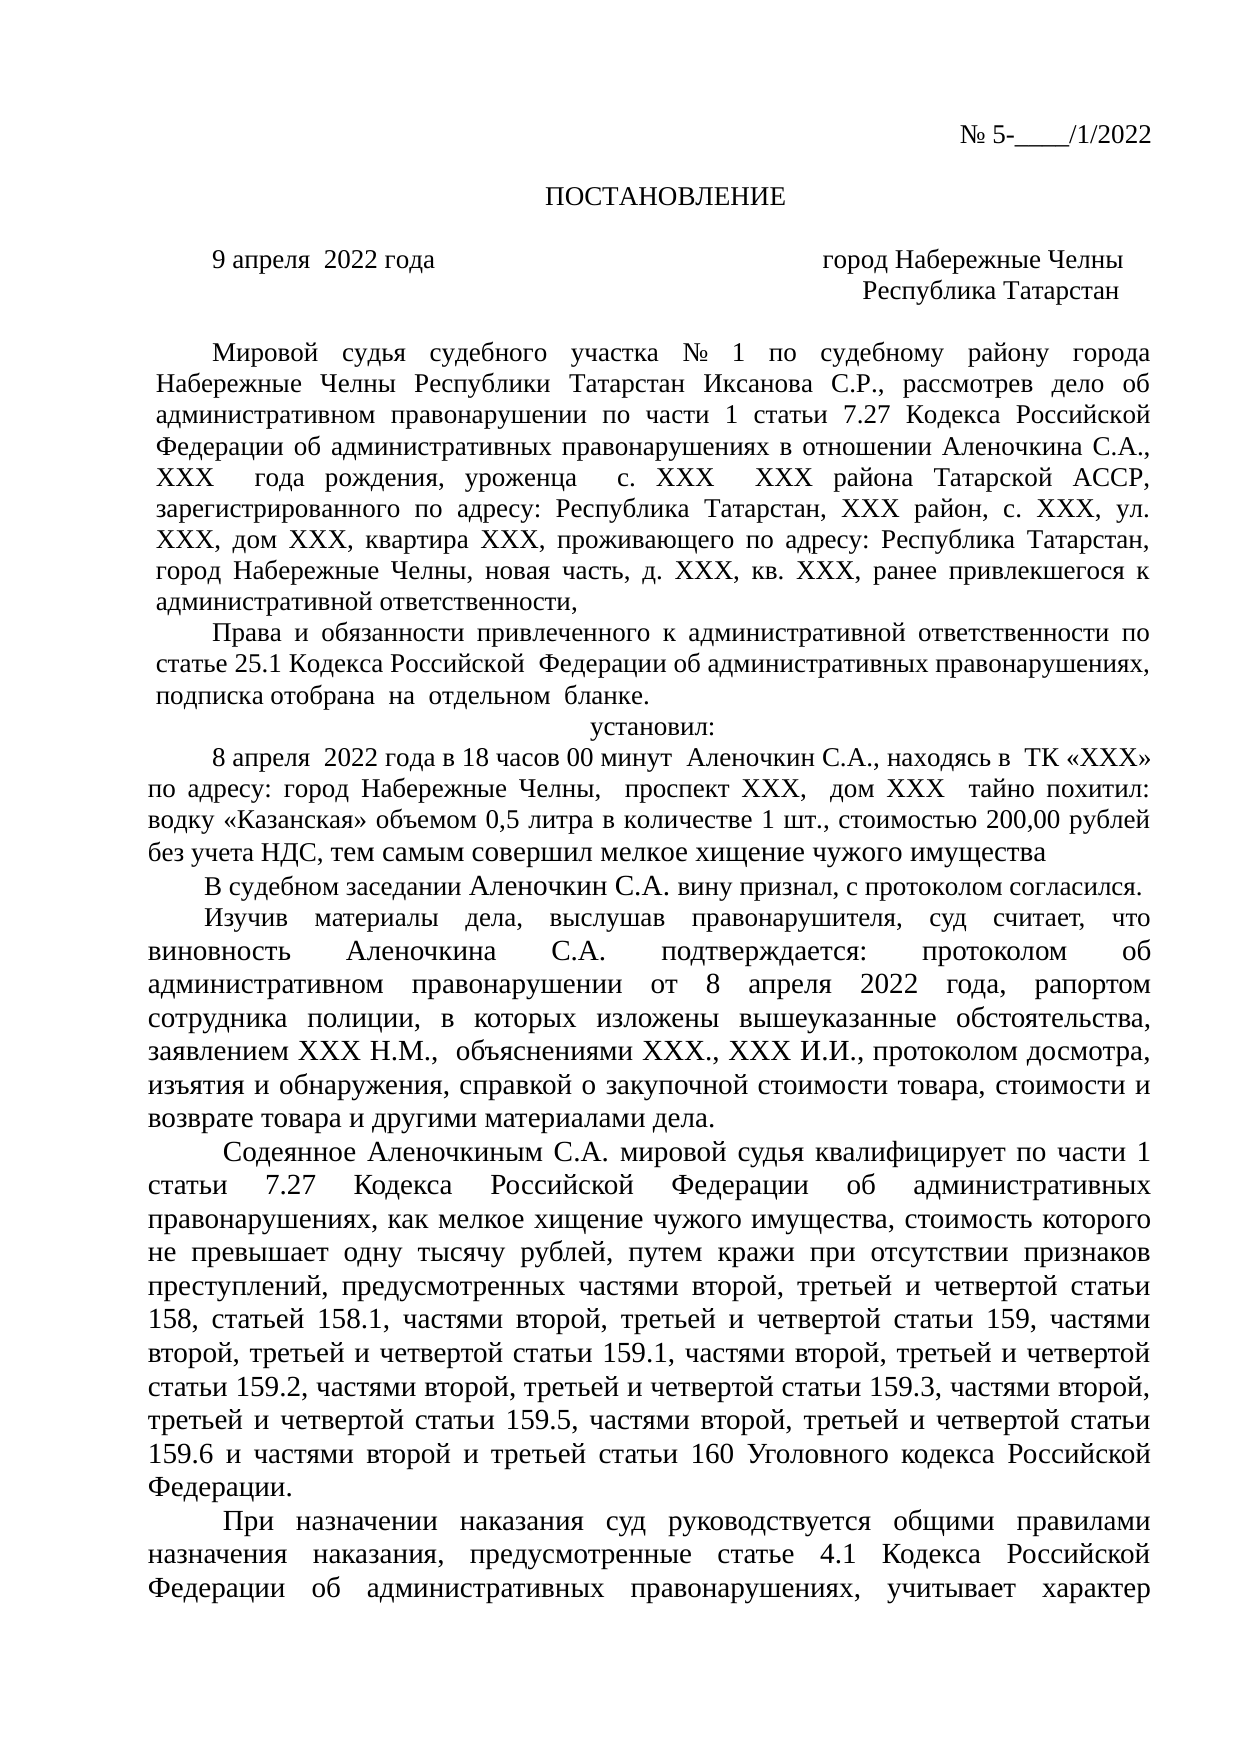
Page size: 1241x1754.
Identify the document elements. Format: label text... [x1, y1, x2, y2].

text Изучив материалы дела, выслушав правонарушителя, суд считает, что виновность Аленочкина С.А. подтверждается: протоколом об административном правонарушении от 8 апреля 2022 года, рапортом сотрудника полиции, в которых изложены вышеуказанные обстоятельства, заявлением ХХХ Н.М., объяснениями ХХХ., ХХХ И.И., протоколом досмотра, изъятия и обнаружения, справкой о закупочной стоимости товара, стоимости и возврате товара и другими материалами дела. [148, 902, 1152, 1134]
text Республика Татарстан [156, 274, 1152, 305]
text В судебном заседании Аленочкин С.А. вину признал, с протоколом согласился. [148, 868, 1150, 902]
text Содеянное Аленочкиным С.А. мировой судья квалифицирует по части 1 статьи 7.27 Кодекса Российской Федерации об административных правонарушениях, как мелкое хищение чужого имущества, стоимость которого не превышает одну тысячу рублей, путем кражи при отсутствии признаков преступлений, предусмотренных частями второй, третьей и четвертой статьи 158, статьей 158.1, частями второй, третьей и четвертой статьи 159, частями второй, третьей и четвертой статьи 159.1, частями второй, третьей и четвертой статьи 159.2, частями второй, третьей и четвертой статьи 159.3, частями второй, третьей и четвертой статьи 159.5, частями второй, третьей и четвертой статьи 159.6 и частями второй и третьей статьи 160 Уголовного кодекса Российской Федерации. [148, 1134, 1152, 1503]
text ПОСТАНОВЛЕНИЕ [118, 180, 1152, 212]
text 8 апреля 2022 года в 18 часов 00 минут Аленочкин С.А., находясь в ТК «ХХХ» по адресу: город Набережные Челны, проспект ХХХ, дом ХХХ тайно похитил: водку «Казанская» объемом 0,5 литра в количестве 1 шт., стоимостью 200,00 рублей без учета НДС, тем самым совершил мелкое хищение чужого имущества [148, 741, 1152, 868]
text № 5-____/1/2022 [118, 118, 1152, 149]
text установил: [156, 710, 1150, 741]
text Мировой судья судебного участка № 1 по судебному району города Набережные Челны Республики Татарстан Иксанова С.Р., рассмотрев дело об административном правонарушении по части 1 статьи 7.27 Кодекса Российской Федерации об административных правонарушениях в отношении Аленочкина С.А., ХХХ года рождения, уроженца с. ХХХ ХХХ района Татарской АССР, зарегистрированного по адресу: Республика Татарстан, ХХХ район, с. ХХХ, ул. ХХХ, дом ХХХ, квартира ХХХ, проживающего по адресу: Республика Татарстан, город Набережные Челны, новая часть, д. ХХХ, кв. ХХХ, ранее привлекшегося к административной ответственности, [156, 336, 1152, 616]
text Права и обязанности привлеченного к административной ответственности по статье 25.1 Кодекса Российской Федерации об административных правонарушениях, подписка отобрана на отдельном бланке. [156, 616, 1152, 710]
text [148, 1503, 1152, 1603]
text 9 апреля 2022 года город Набережные Челны [156, 243, 1152, 274]
